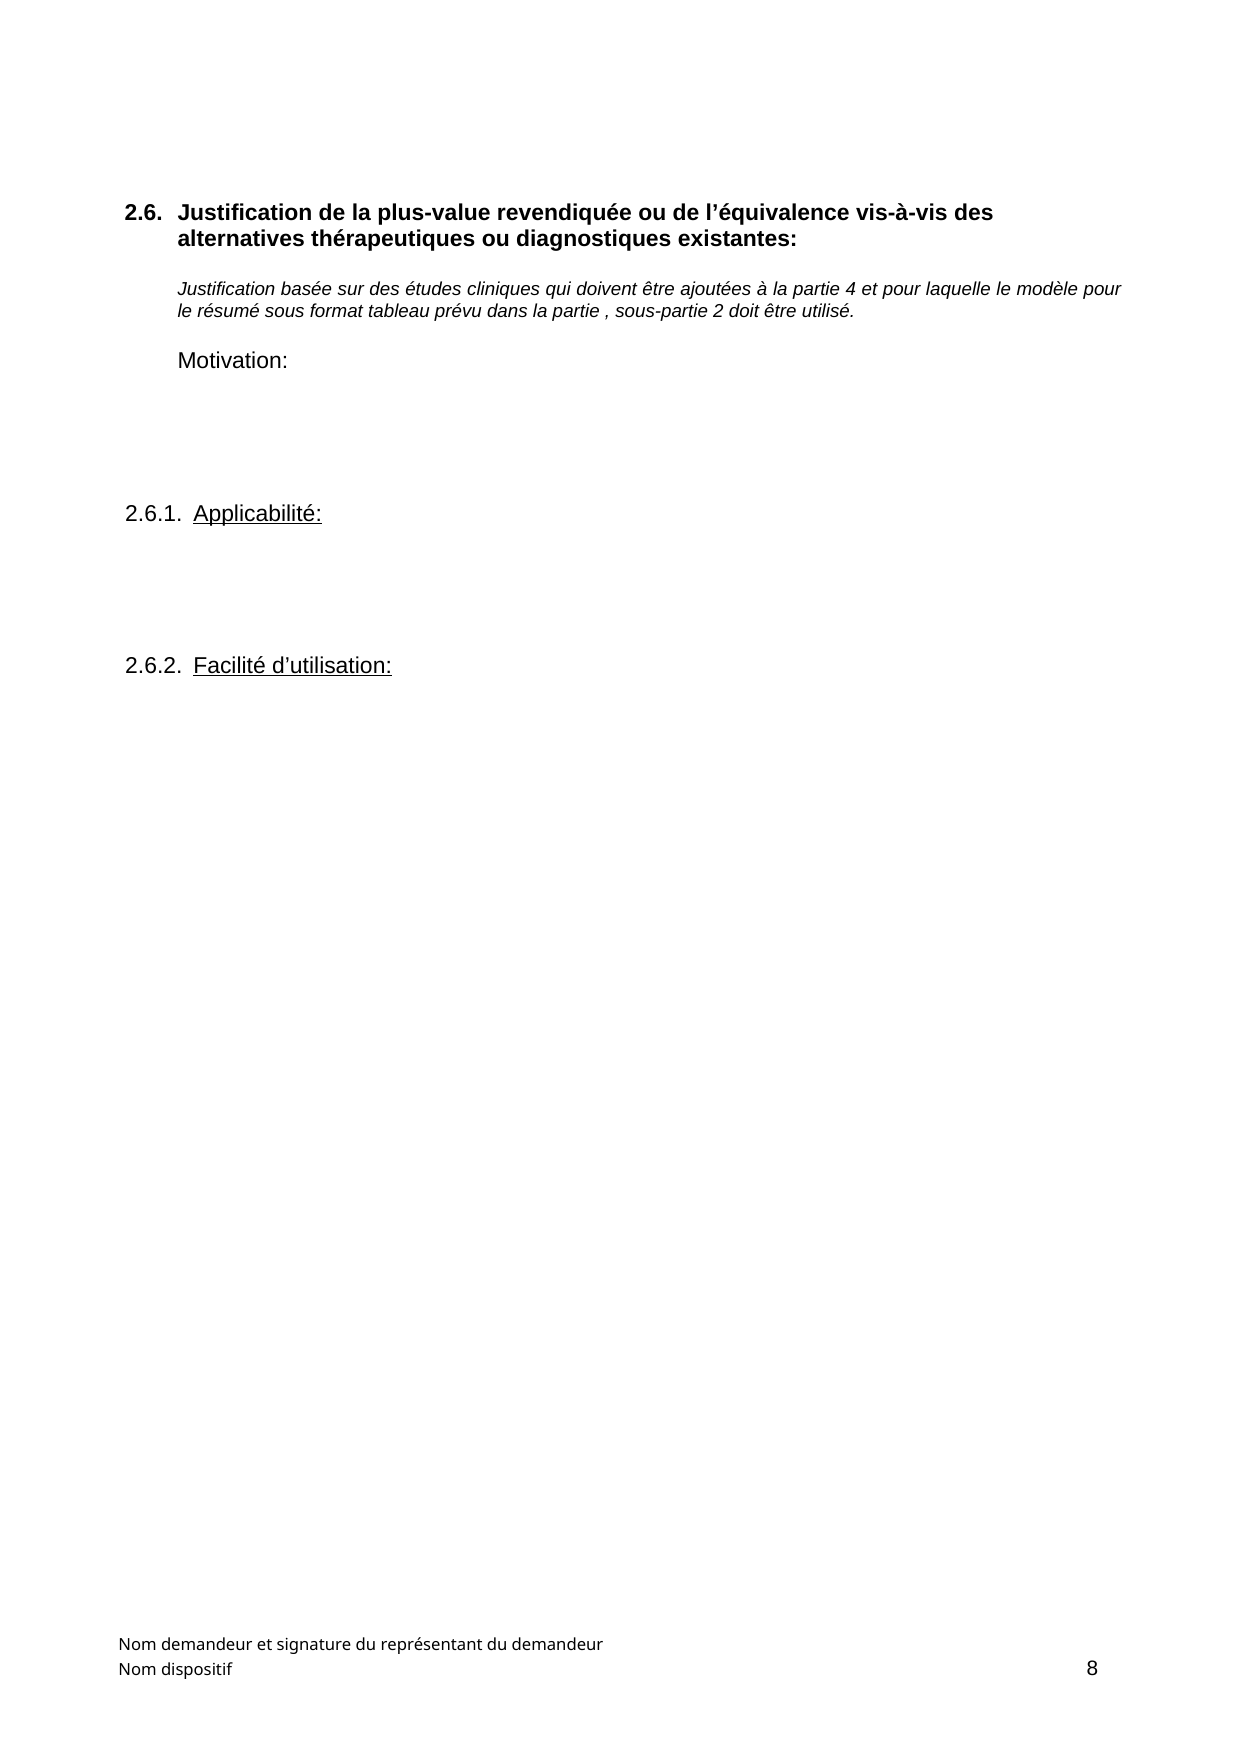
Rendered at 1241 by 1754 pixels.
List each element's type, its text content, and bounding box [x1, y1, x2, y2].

subtitle Justification de la plus-value revendiquée ou de l’équivalence vis-à-vis des alternatives thérapeutiques ou diagnostiques existantes: [162, 199, 1122, 251]
subtitle Facilité d’utilisation: [125, 652, 1122, 679]
text Motivation: [177, 347, 1122, 374]
text Justification basée sur des études cliniques qui doivent être ajoutées à la partie 4 et pour laquelle le modèle pour le résumé sous format tableau prévu dans la partie , sous-partie 2 doit être utilisé. [177, 278, 1122, 321]
subtitle Applicabilité: [125, 500, 1122, 526]
